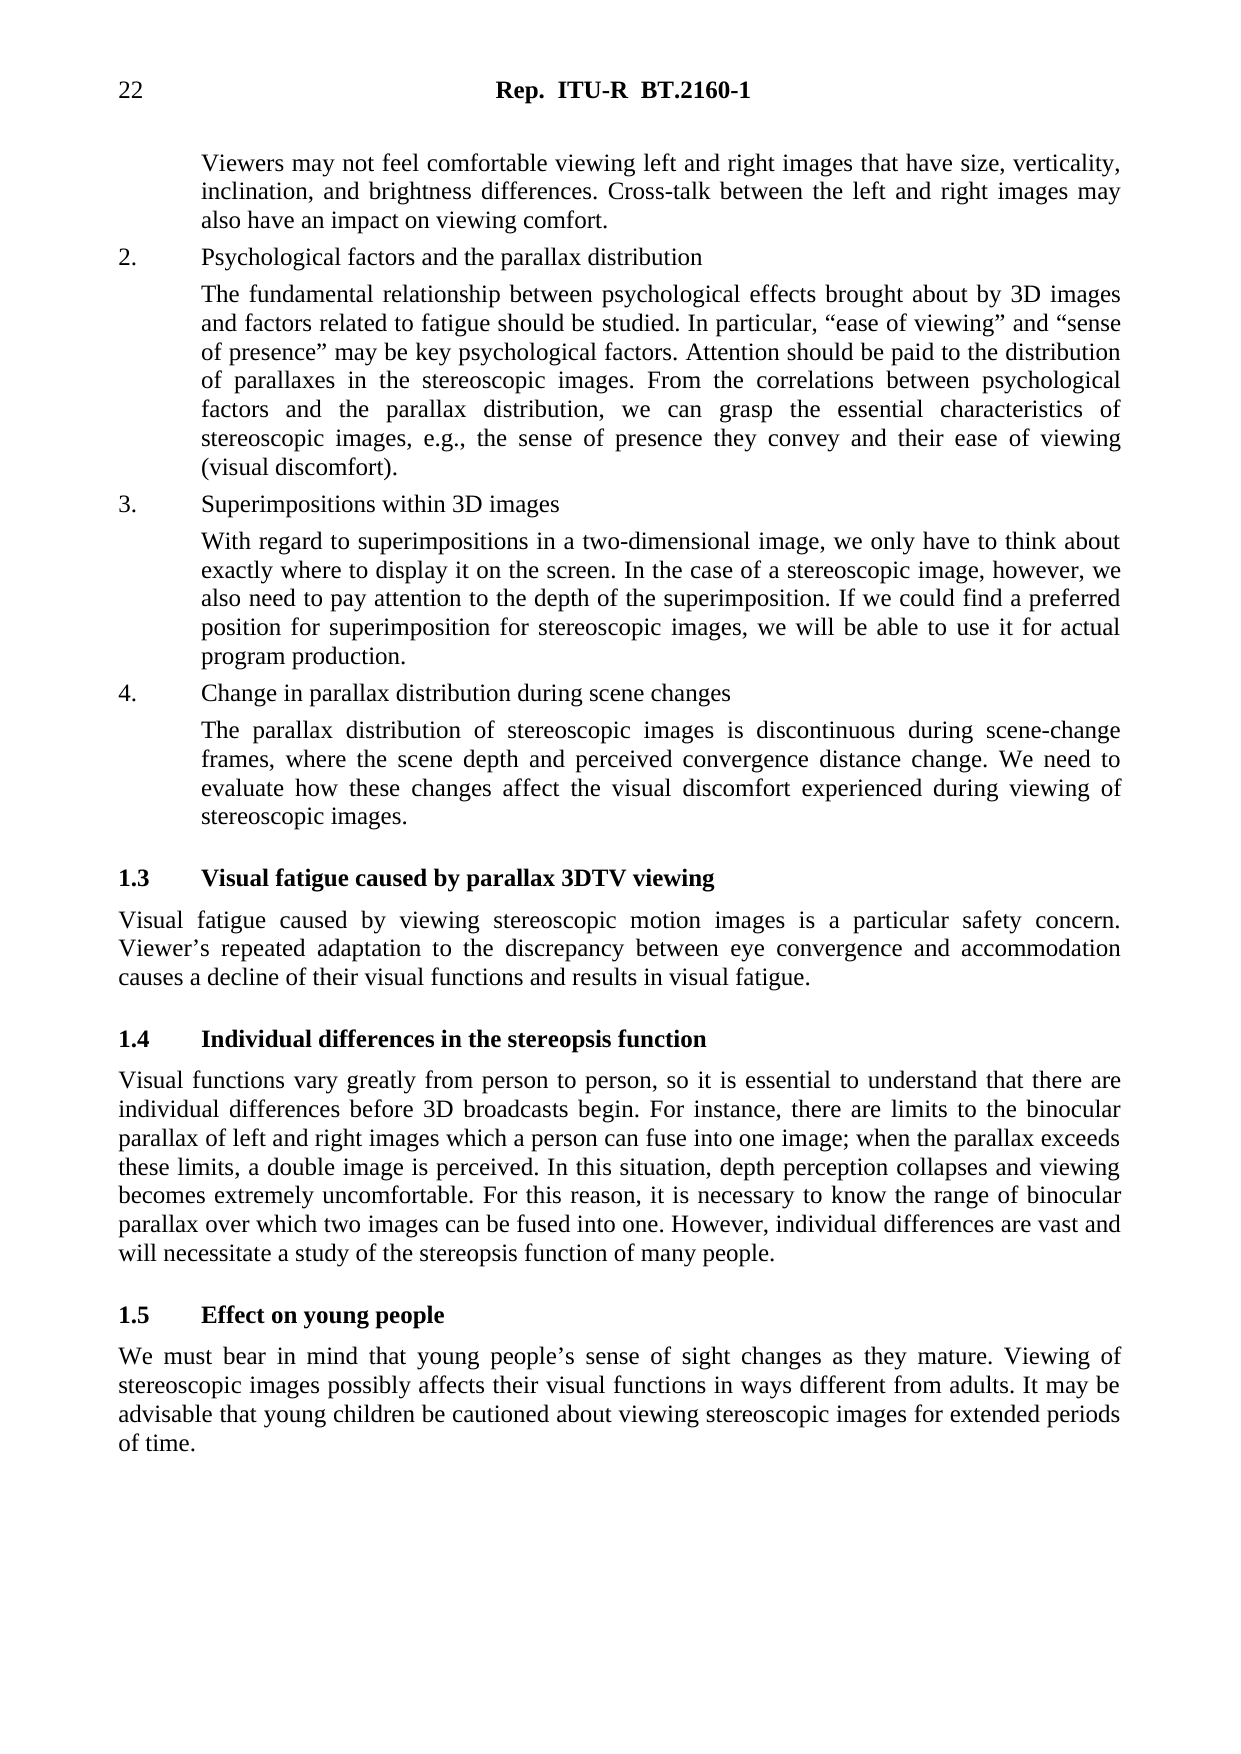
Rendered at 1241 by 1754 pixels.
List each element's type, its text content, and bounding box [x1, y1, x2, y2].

text Visual functions vary greatly from person to person, so it is essential to understand that there are individual differences before 3D broadcasts begin. For instance, there are limits to the binocular parallax of left and right images which a person can fuse into one image; when the parallax exceeds these limits, a double image is perceived. In this situation, depth perception collapses and viewing becomes extremely uncomfortable. For this reason, it is necessary to know the range of binocular parallax over which two images can be fused into one. However, individual differences are vast and will necessitate a study of the stereopsis function of many people. [118, 1066, 1122, 1267]
text 4. Change in parallax distribution during scene changes [118, 678, 1122, 707]
text Viewers may not feel comfortable viewing left and right images that have size, verticality, inclination, and brightness differences. Cross-talk between the left and right images may also have an impact on viewing comfort. [118, 148, 1122, 234]
subtitle 1.5 Effect on young people [118, 1300, 1122, 1329]
text 2. Psychological factors and the parallax distribution [118, 242, 1122, 271]
subtitle 1.3 Visual fatigue caused by parallax 3DTV viewing [118, 863, 1122, 892]
text With regard to superimpositions in a two-dimensional image, we only have to think about exactly where to display it on the screen. In the case of a stereoscopic image, however, we also need to pay attention to the depth of the superimposition. If we could find a preferred position for superimposition for stereoscopic images, we will be able to use it for actual program production. [118, 526, 1122, 670]
text The fundamental relationship between psychological effects brought about by 3D images and factors related to fatigue should be studied. In particular, “ease of viewing” and “sense of presence” may be key psychological factors. Attention should be paid to the distribution of parallaxes in the stereoscopic images. From the correlations between psychological factors and the parallax distribution, we can grasp the essential characteristics of stereoscopic images, e.g., the sense of presence they convey and their ease of viewing (visual discomfort). [118, 279, 1122, 481]
text The parallax distribution of stereoscopic images is discontinuous during scene-change frames, where the scene depth and perceived convergence distance change. We need to evaluate how these changes affect the visual discomfort experienced during viewing of stereoscopic images. [118, 715, 1122, 830]
text 3. Superimpositions within 3D images [118, 489, 1122, 518]
subtitle 1.4 Individual differences in the stereopsis function [118, 1024, 1122, 1053]
text We must bear in mind that young people’s sense of sight changes as they mature. Viewing of stereoscopic images possibly affects their visual functions in ways different from adults. It may be advisable that young children be cautioned about viewing stereoscopic images for extended periods of time. [118, 1341, 1122, 1456]
text Visual fatigue caused by viewing stereoscopic motion images is a particular safety concern. Viewer’s repeated adaptation to the discrepancy between eye convergence and accommodation causes a decline of their visual functions and results in visual fatigue. [118, 905, 1122, 991]
